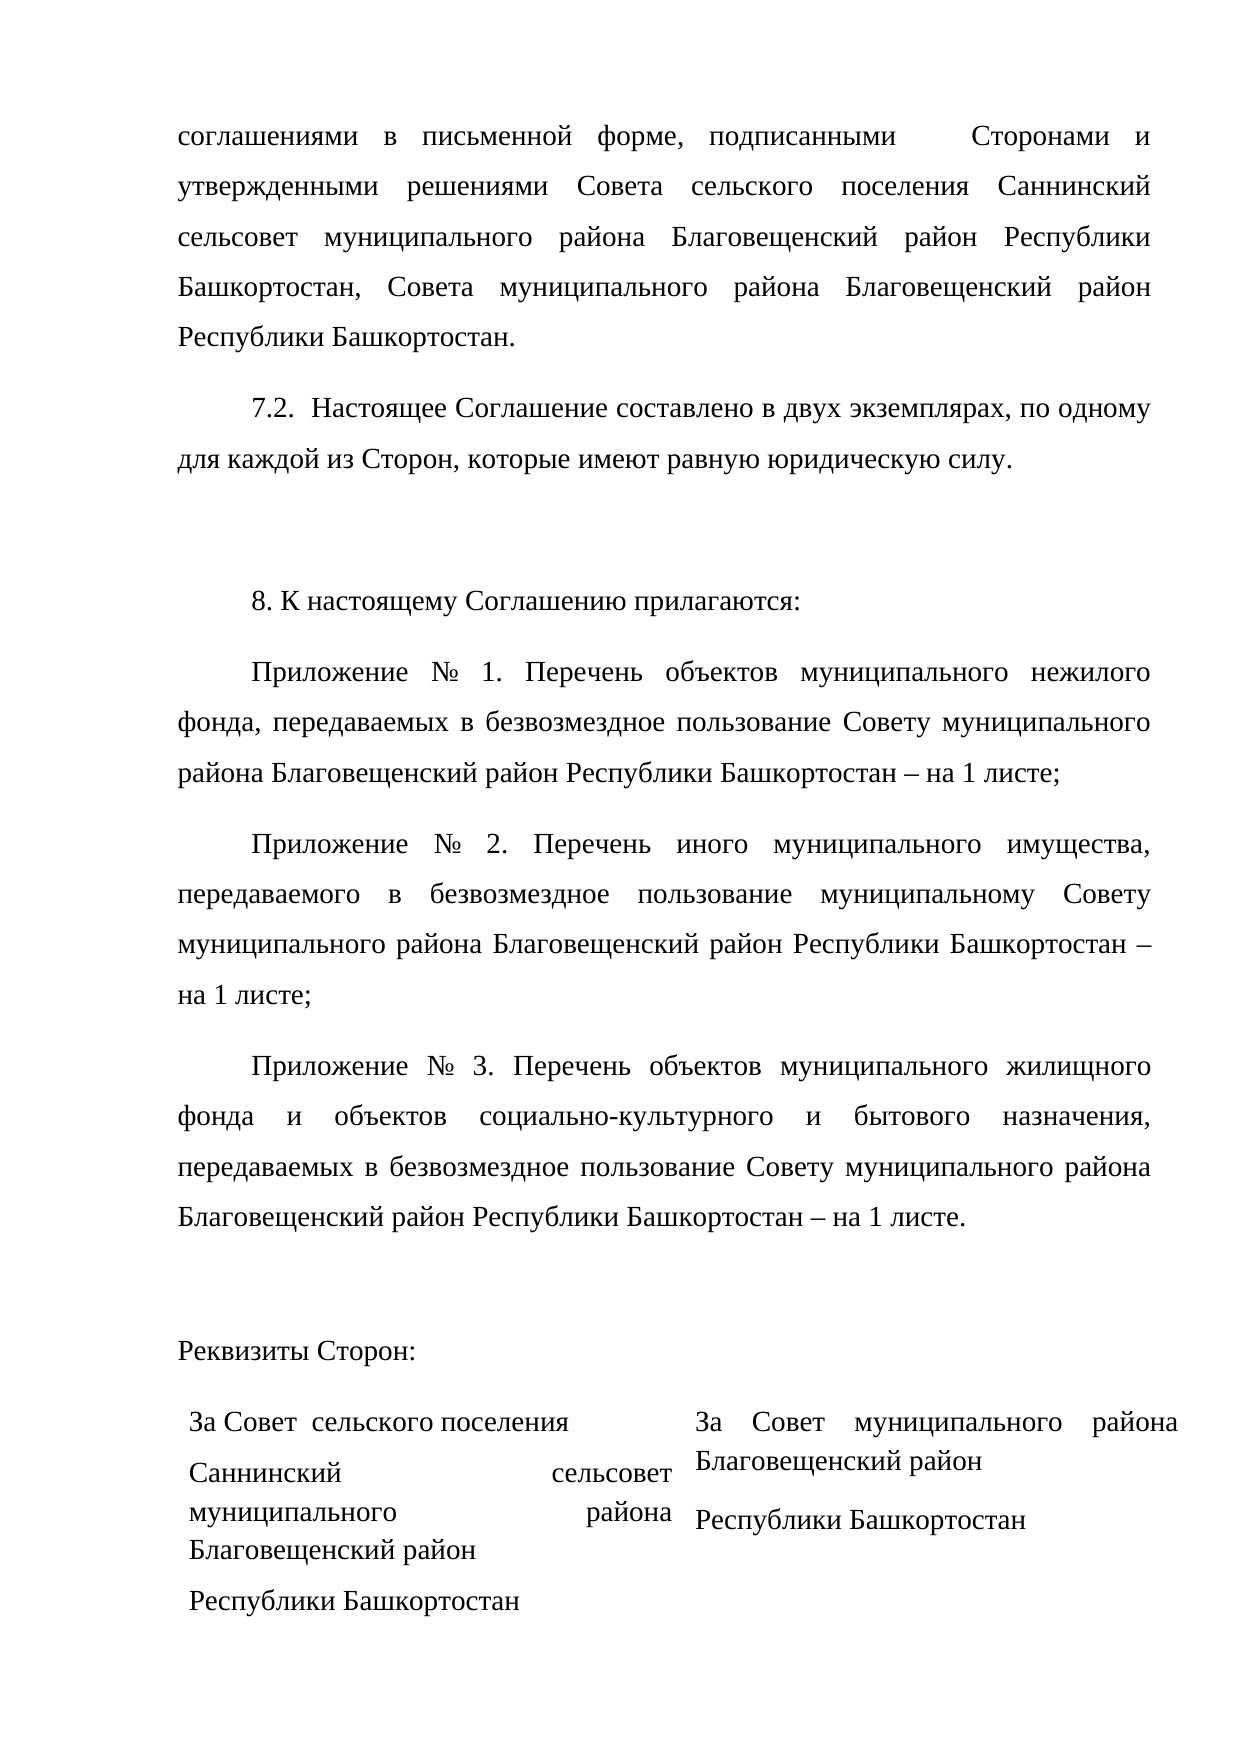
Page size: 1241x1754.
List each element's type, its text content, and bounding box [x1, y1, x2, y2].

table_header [177, 1404, 683, 1633]
text Приложение № 3. Перечень объектов муниципального жилищного фонда и объектов социально-культурного и бытового назначения, передаваемых в безвозмездное пользование Совету муниципального района Благовещенский район Республики Башкортостан – на 1 листе. [177, 1048, 1152, 1233]
text 8. К настоящему Соглашению прилагаются: [177, 583, 1152, 617]
text Приложение № 2. Перечень иного муниципального имущества, передаваемого в безвозмездное пользование муниципальному Совету муниципального района Благовещенский район Республики Башкортостан – на 1 листе; [177, 826, 1152, 1011]
text 7.2. Настоящее Соглашение составлено в двух экземплярах, по одному для каждой из Сторон, которые имеют равную юридическую силу. [177, 391, 1152, 474]
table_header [684, 1404, 1190, 1633]
text Реквизиты Сторон: [177, 1333, 1152, 1367]
text Приложение № 1. Перечень объектов муниципального нежилого фонда, передаваемых в безвозмездное пользование Совету муниципального района Благовещенский район Республики Башкортостан – на 1 листе; [177, 654, 1152, 788]
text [177, 118, 1152, 353]
